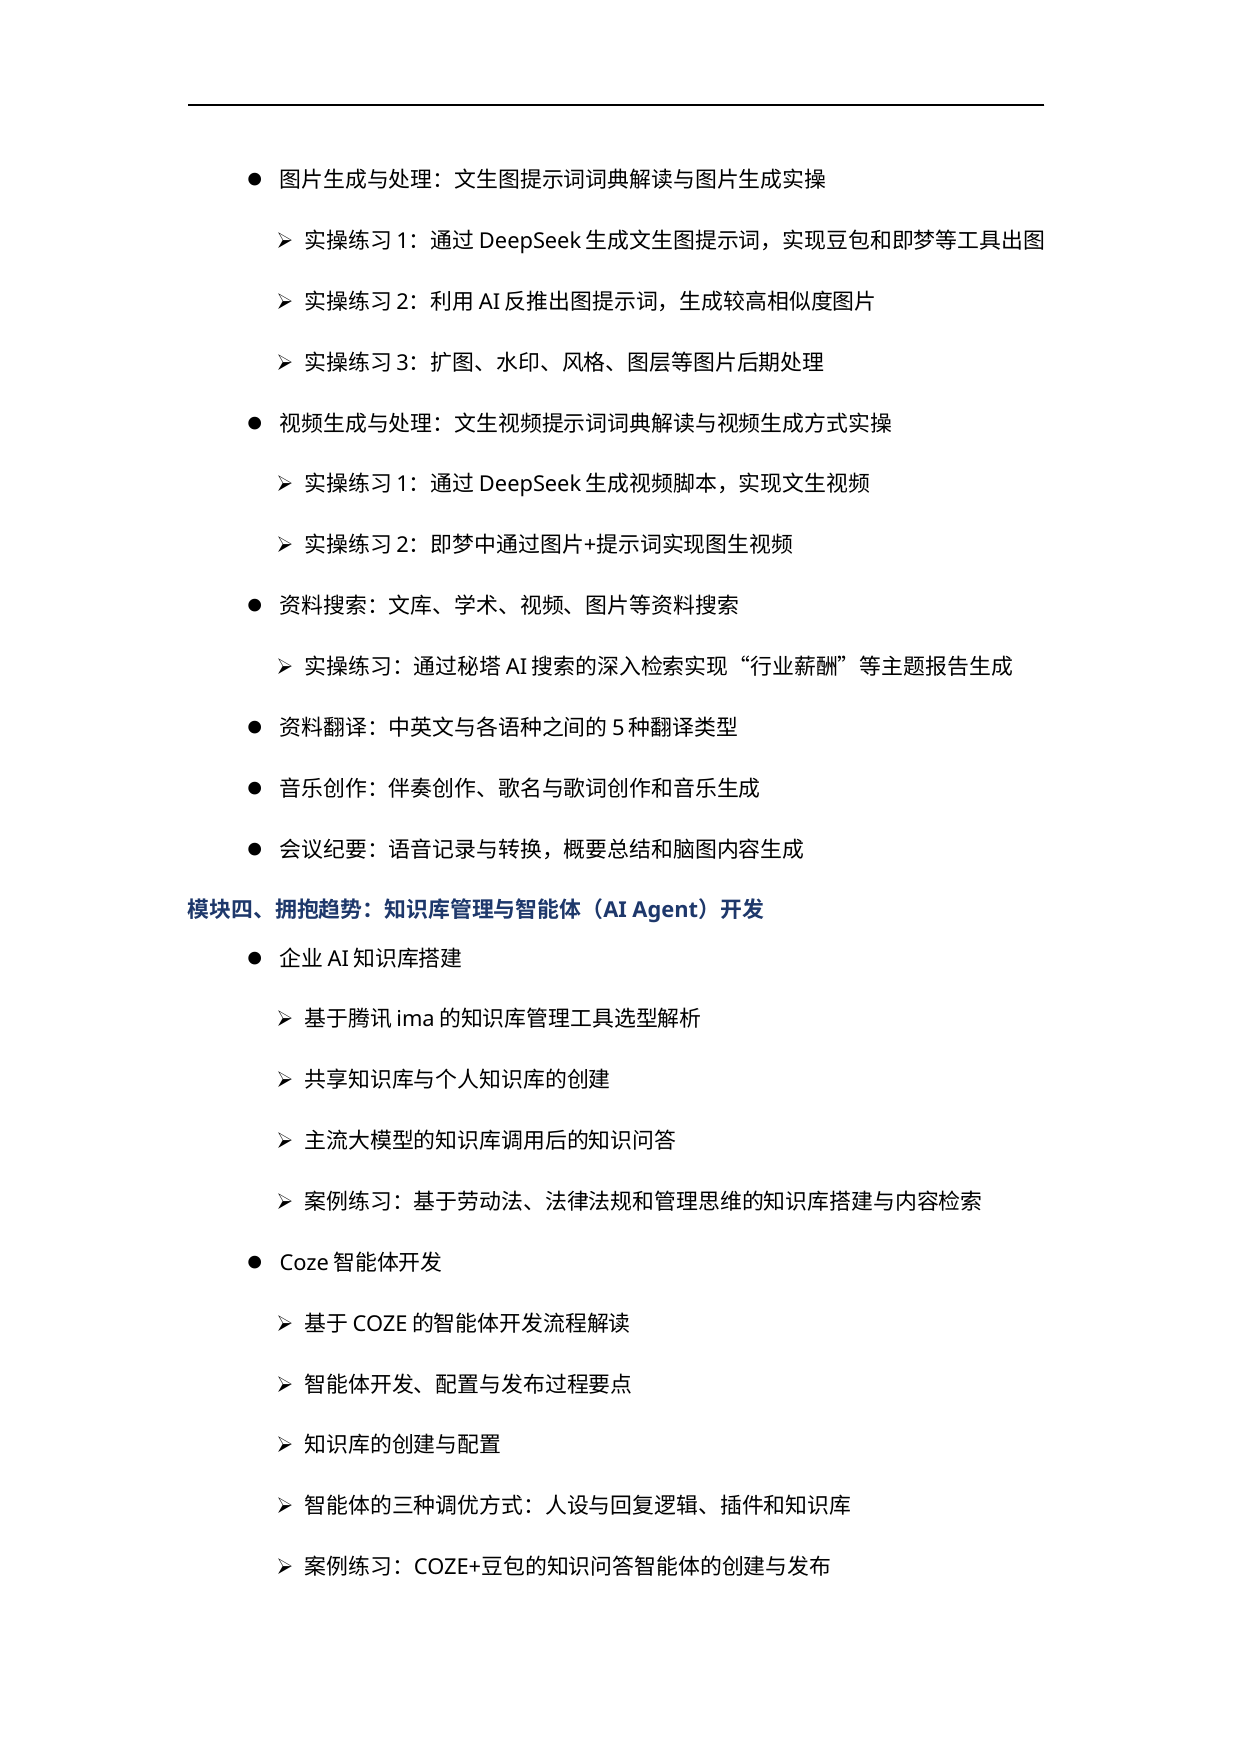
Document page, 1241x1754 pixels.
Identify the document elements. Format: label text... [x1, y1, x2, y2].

list 实操练习2：即梦中通过图片+提示词实现图生视频 [276, 527, 1053, 559]
list 共享知识库与个人知识库的创建 [276, 1062, 1053, 1094]
list 案例练习：COZE+豆包的知识问答智能体的创建与发布 [276, 1549, 1053, 1581]
list 音乐创作：伴奏创作、歌名与歌词创作和音乐生成 [246, 770, 1053, 803]
list 基于COZE的智能体开发流程解读 [276, 1305, 1053, 1338]
list 会议纪要：语音记录与转换，概要总结和脑图内容生成 [246, 831, 1053, 864]
subtitle 模块四、拥抱趋势：知识库管理与智能体（AI Agent）开发 [187, 892, 1053, 924]
list 实操练习：通过秘塔AI搜索的深入检索实现“行业薪酬”等主题报告生成 [276, 649, 1053, 681]
list 实操练习3：扩图、水印、风格、图层等图片后期处理 [276, 344, 1053, 377]
list 实操练习1：通过DeepSeek生成视频脚本，实现文生视频 [276, 466, 1053, 499]
list 资料搜索：文库、学术、视频、图片等资料搜索 [246, 588, 1053, 620]
list 案例练习：基于劳动法、法律法规和管理思维的知识库搭建与内容检索 [276, 1184, 1053, 1216]
list 企业AI知识库搭建 [246, 940, 1053, 973]
list 智能体开发、配置与发布过程要点 [276, 1366, 1053, 1399]
list 智能体的三种调优方式：人设与回复逻辑、插件和知识库 [276, 1488, 1053, 1520]
list 资料翻译：中英文与各语种之间的5种翻译类型 [246, 709, 1053, 742]
list 基于腾讯ima的知识库管理工具选型解析 [276, 1001, 1053, 1034]
list 主流大模型的知识库调用后的知识问答 [276, 1123, 1053, 1155]
list Coze智能体开发 [246, 1244, 1053, 1277]
list 知识库的创建与配置 [276, 1427, 1053, 1459]
list 实操练习2：利用AI反推出图提示词，生成较高相似度图片 [276, 284, 1053, 316]
list 实操练习1：通过DeepSeek生成文生图提示词，实现豆包和即梦等工具出图 [276, 223, 1053, 255]
list 视频生成与处理：文生视频提示词词典解读与视频生成方式实操 [246, 405, 1053, 438]
list 图片生成与处理：文生图提示词词典解读与图片生成实操 [246, 162, 1053, 194]
